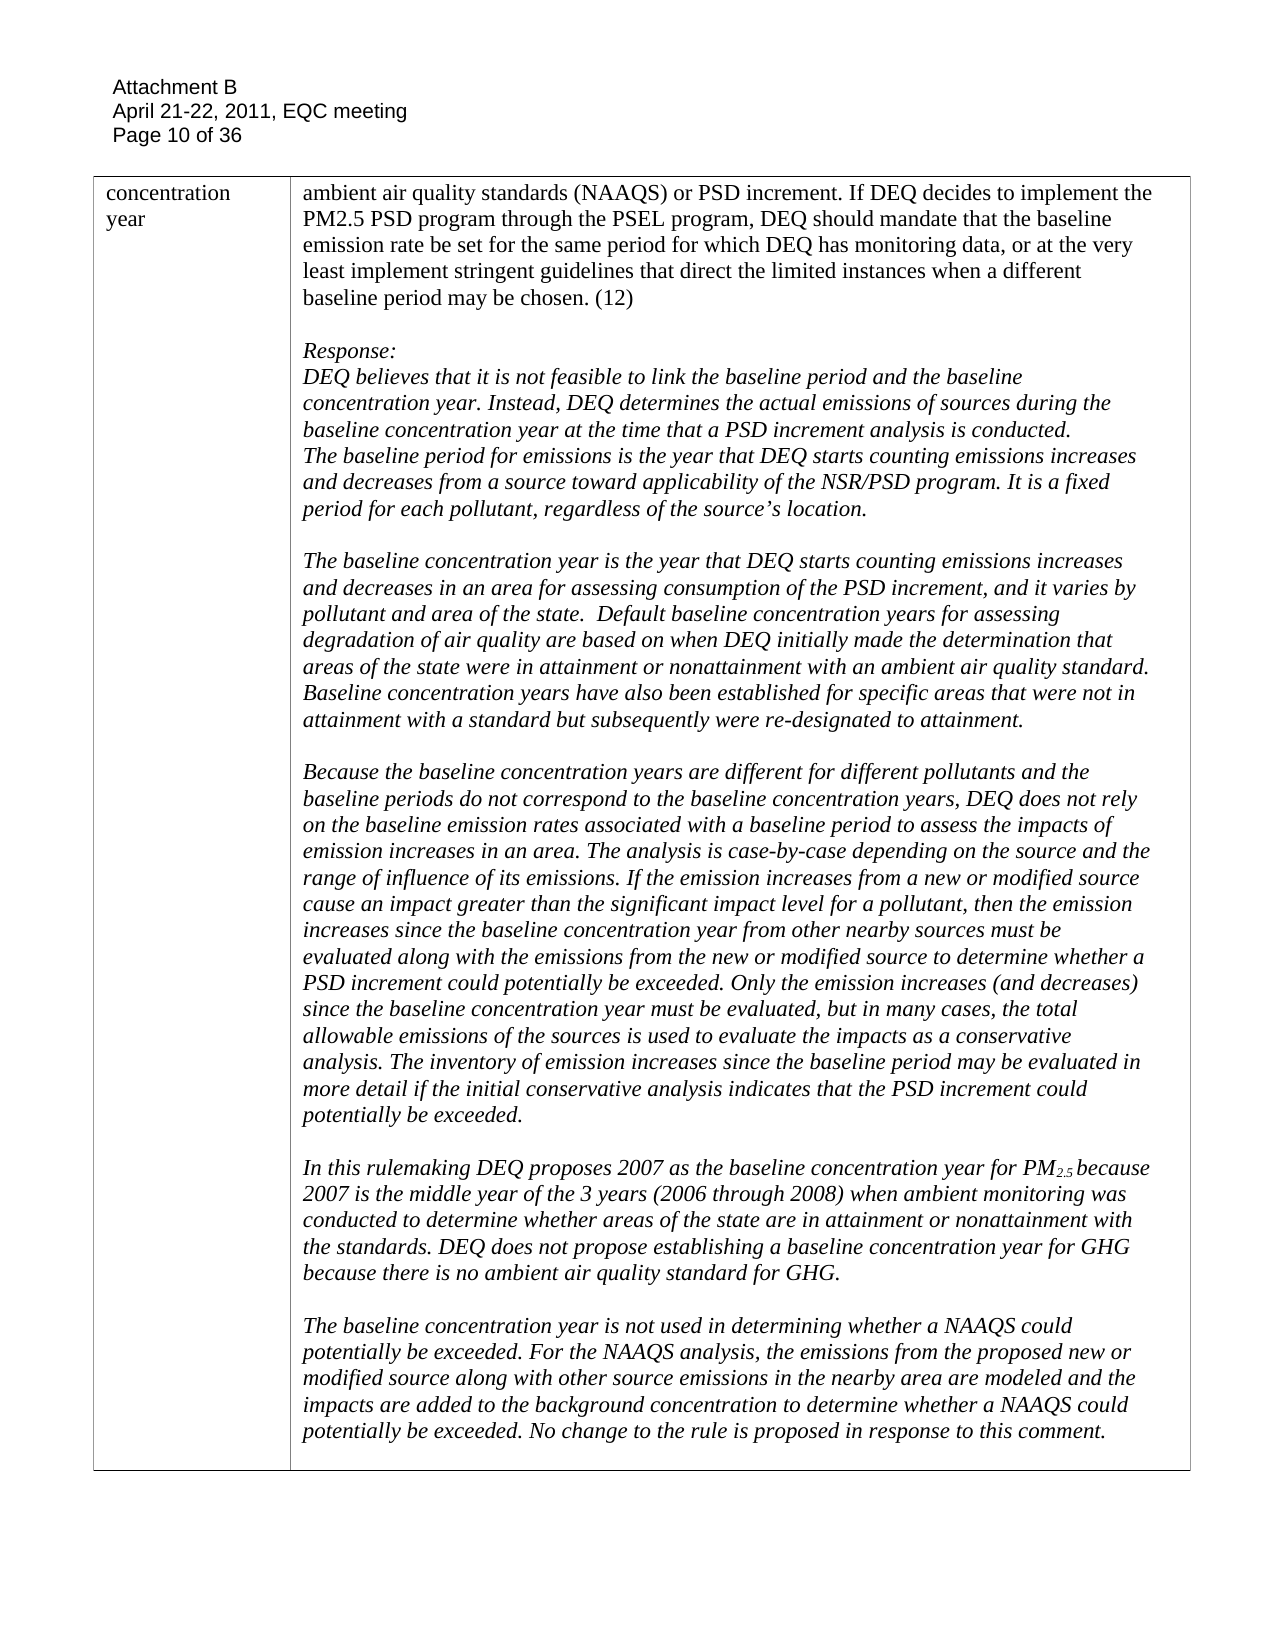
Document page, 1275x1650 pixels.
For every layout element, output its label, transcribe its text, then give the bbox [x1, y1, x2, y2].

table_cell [94, 177, 290, 1470]
